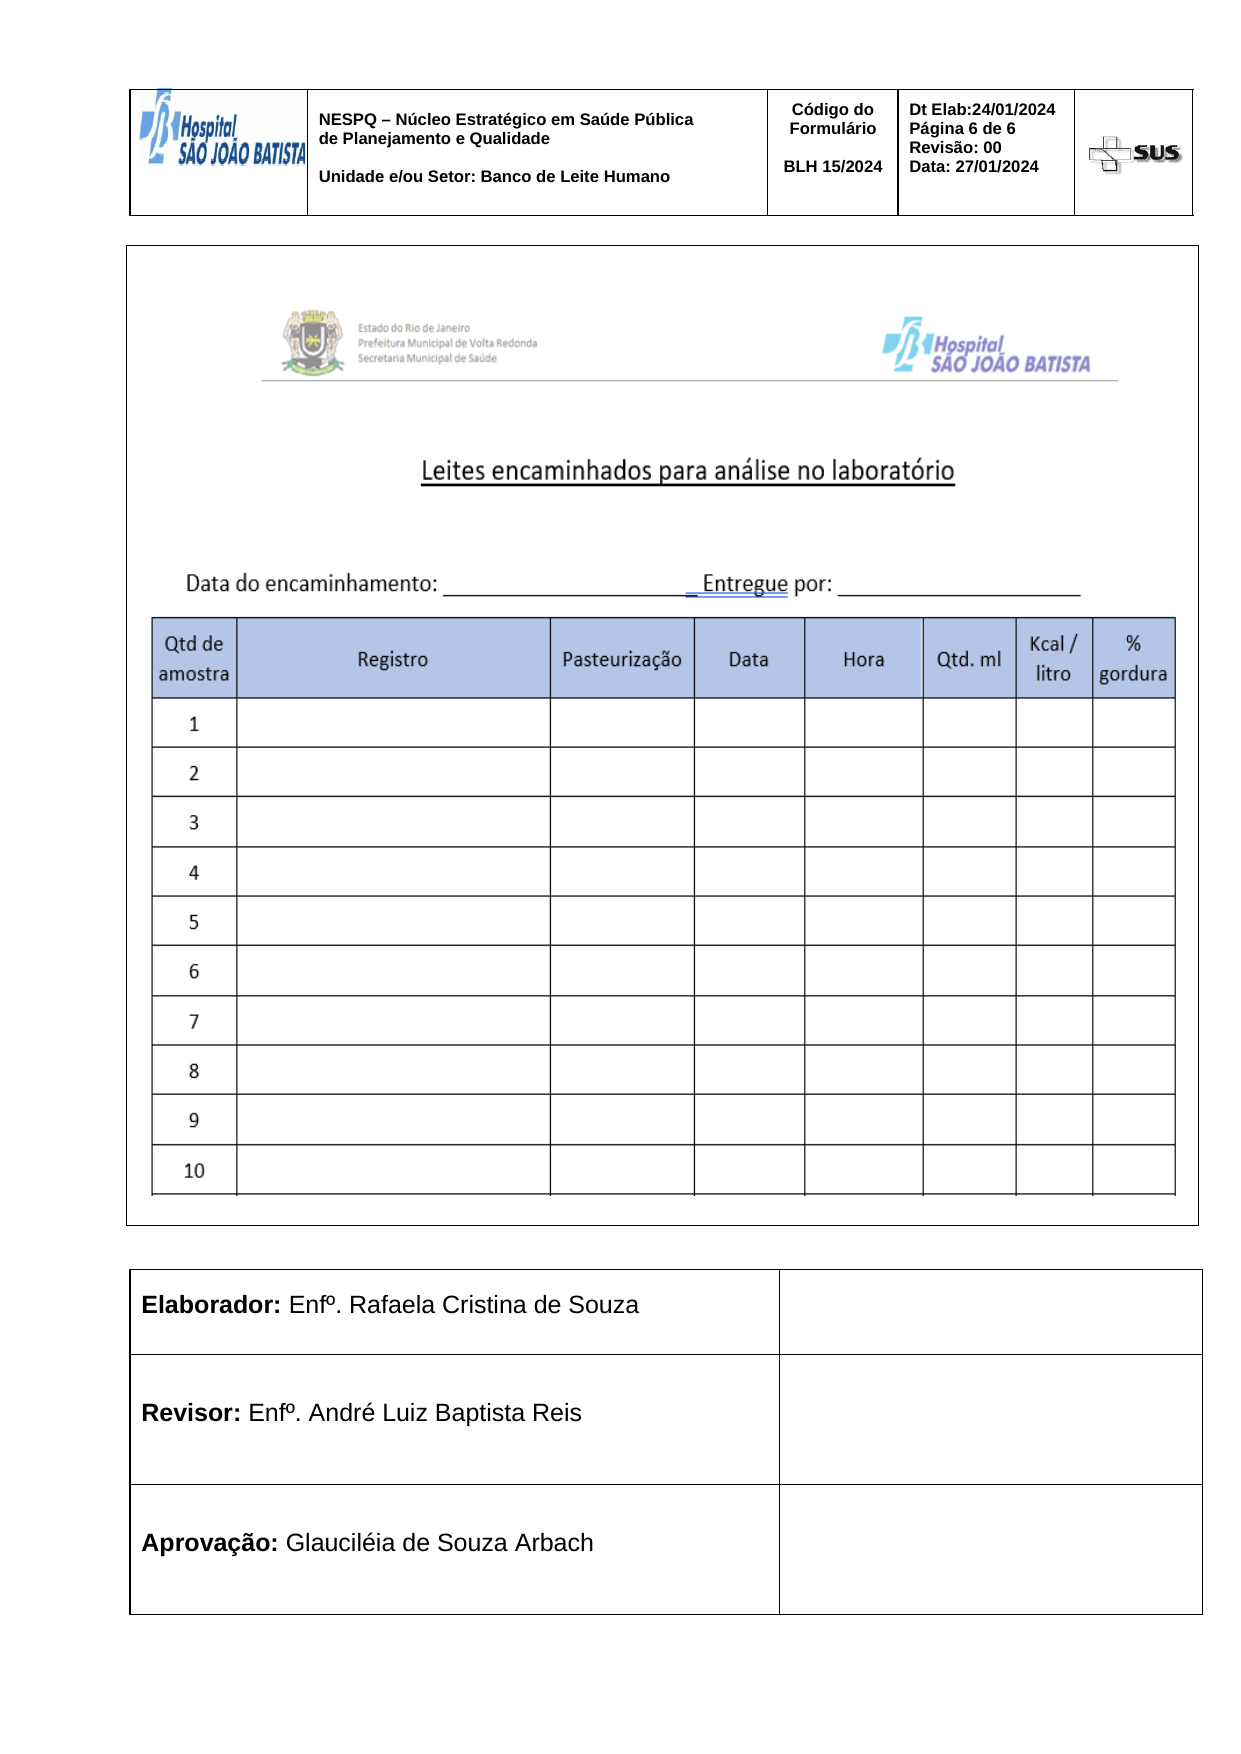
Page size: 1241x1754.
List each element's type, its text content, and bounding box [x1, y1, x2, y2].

table_cell [780, 1355, 1202, 1484]
table_header Elaborador: Enfº. Rafaela Cristina de Souza [131, 1270, 779, 1353]
picture [1083, 126, 1183, 175]
table_cell [780, 1485, 1202, 1614]
picture [133, 274, 1191, 1196]
table_header [780, 1270, 1202, 1353]
table_cell Aprovação: Glauciléia de Souza Arbach [131, 1485, 779, 1614]
picture [139, 90, 306, 166]
table_cell Revisor: Enfº. André Luiz Baptista Reis [131, 1355, 779, 1484]
table_cell [127, 246, 1198, 1225]
